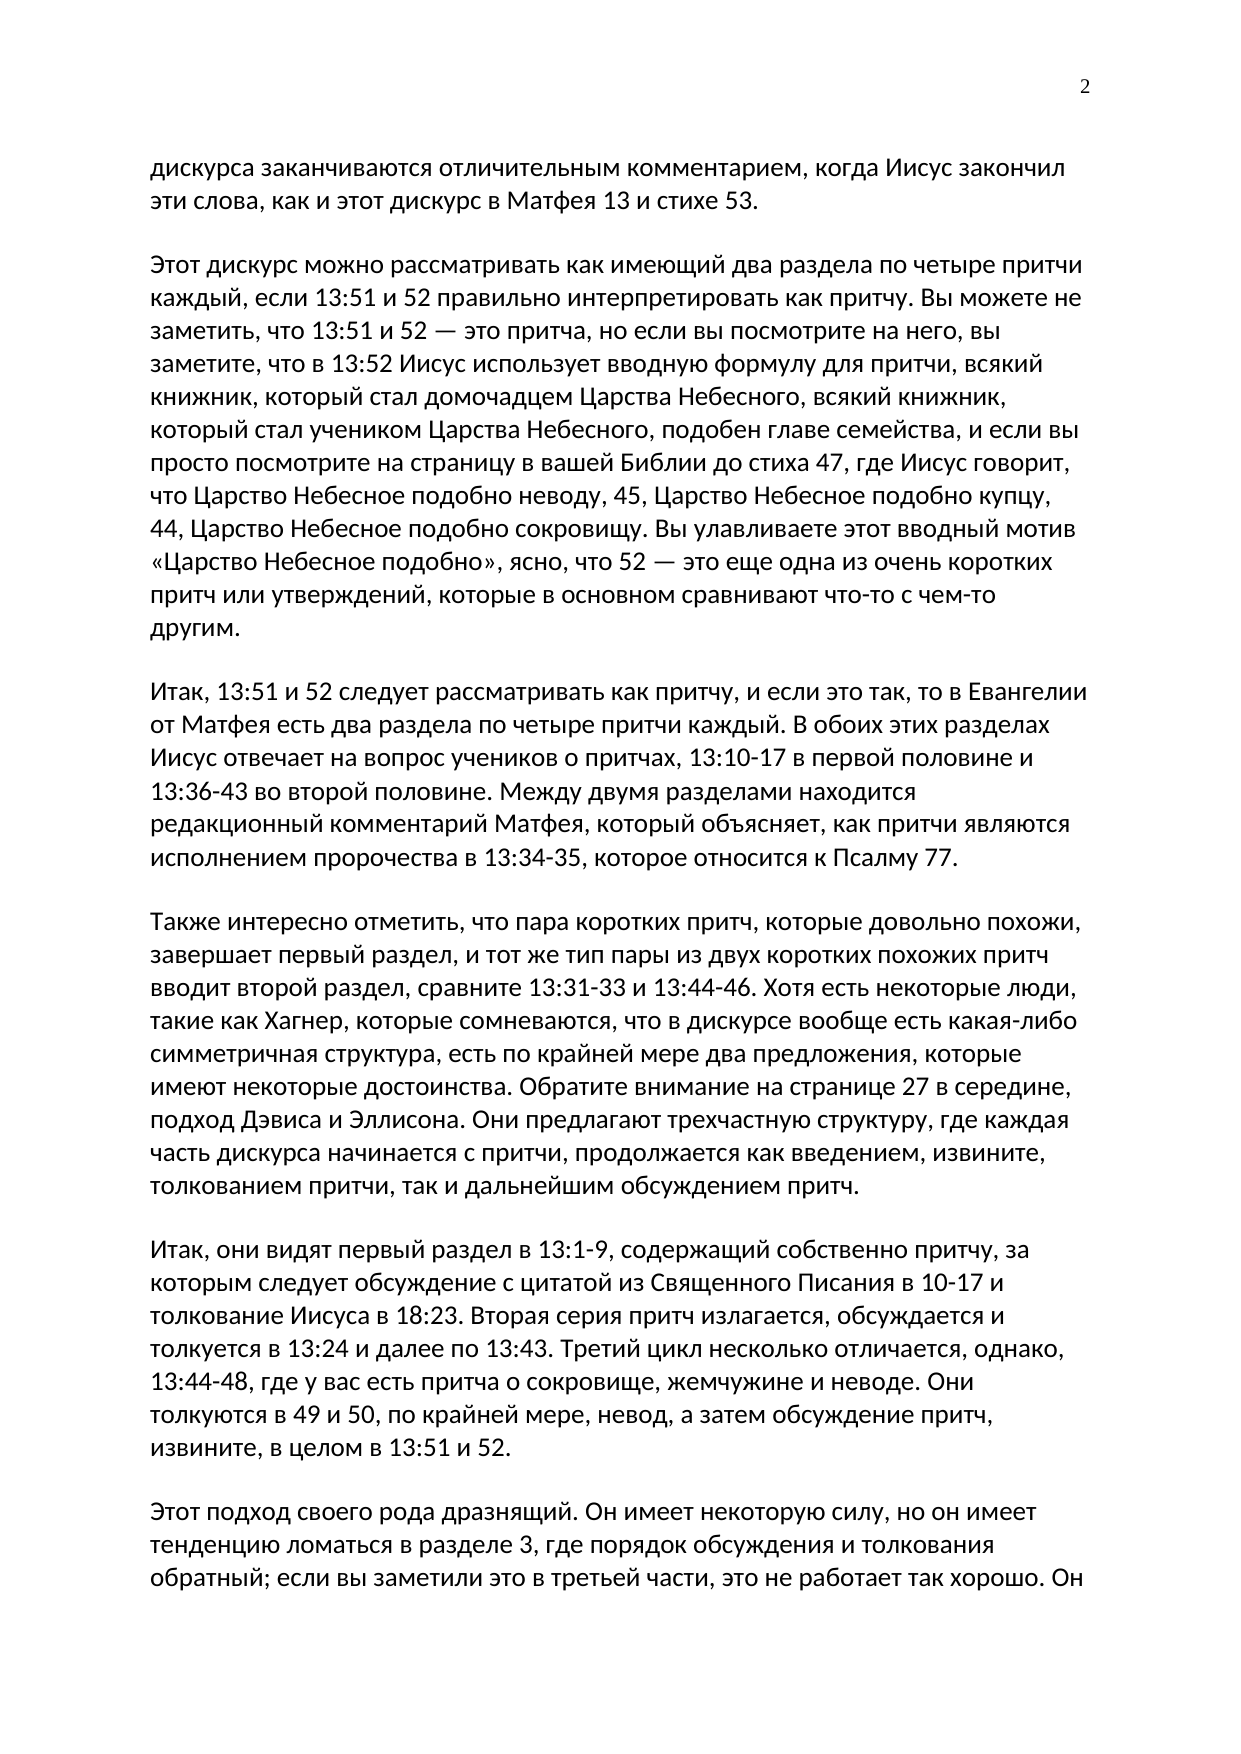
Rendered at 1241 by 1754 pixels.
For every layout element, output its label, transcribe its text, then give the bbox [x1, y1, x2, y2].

text Итак, они видят первый раздел в 13:1-9, содержащий собственно притчу, за которым следует обсуждение с цитатой из Священного Писания в 10-17 и толкование Иисуса в 18:23. Вторая серия притч излагается, обсуждается и толкуется в 13:24 и далее по 13:43. Третий цикл несколько отличается, однако, 13:44-48, где у вас есть притча о сокровище, жемчужине и неводе. Они толкуются в 49 и 50, по крайней мере, невод, а затем обсуждение притч, извините, в целом в 13:51 и 52. [150, 1232, 1090, 1463]
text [150, 150, 1090, 216]
text Также интересно отметить, что пара коротких притч, которые довольно похожи, завершает первый раздел, и тот же тип пары из двух коротких похожих притч вводит второй раздел, сравните 13:31-33 и 13:44-46. Хотя есть некоторые люди, такие как Хагнер, которые сомневаются, что в дискурсе вообще есть какая-либо симметричная структура, есть по крайней мере два предложения, которые имеют некоторые достоинства. Обратите внимание на странице 27 в середине, подход Дэвиса и Эллисона. Они предлагают трехчастную структуру, где каждая часть дискурса начинается с притчи, продолжается как введением, извините, толкованием притчи, так и дальнейшим обсуждением притч. [150, 904, 1090, 1201]
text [150, 1494, 1090, 1593]
text Этот дискурс можно рассматривать как имеющий два раздела по четыре притчи каждый, если 13:51 и 52 правильно интерпретировать как притчу. Вы можете не заметить, что 13:51 и 52 — это притча, но если вы посмотрите на него, вы заметите, что в 13:52 Иисус использует вводную формулу для притчи, всякий книжник, который стал домочадцем Царства Небесного, всякий книжник, который стал учеником Царства Небесного, подобен главе семейства, и если вы просто посмотрите на страницу в вашей Библии до стиха 47, где Иисус говорит, что Царство Небесное подобно неводу, 45, Царство Небесное подобно купцу, 44, Царство Небесное подобно сокровищу. Вы улавливаете этот вводный мотив «Царство Небесное подобно», ясно, что 52 — это еще одна из очень коротких притч или утверждений, которые в основном сравнивают что-то с чем-то другим. [150, 247, 1090, 643]
text Итак, 13:51 и 52 следует рассматривать как притчу, и если это так, то в Евангелии от Матфея есть два раздела по четыре притчи каждый. В обоих этих разделах Иисус отвечает на вопрос учеников о притчах, 13:10-17 в первой половине и 13:36-43 во второй половине. Между двумя разделами находится редакционный комментарий Матфея, который объясняет, как притчи являются исполнением пророчества в 13:34-35, которое относится к Псалму 77. [150, 674, 1090, 873]
